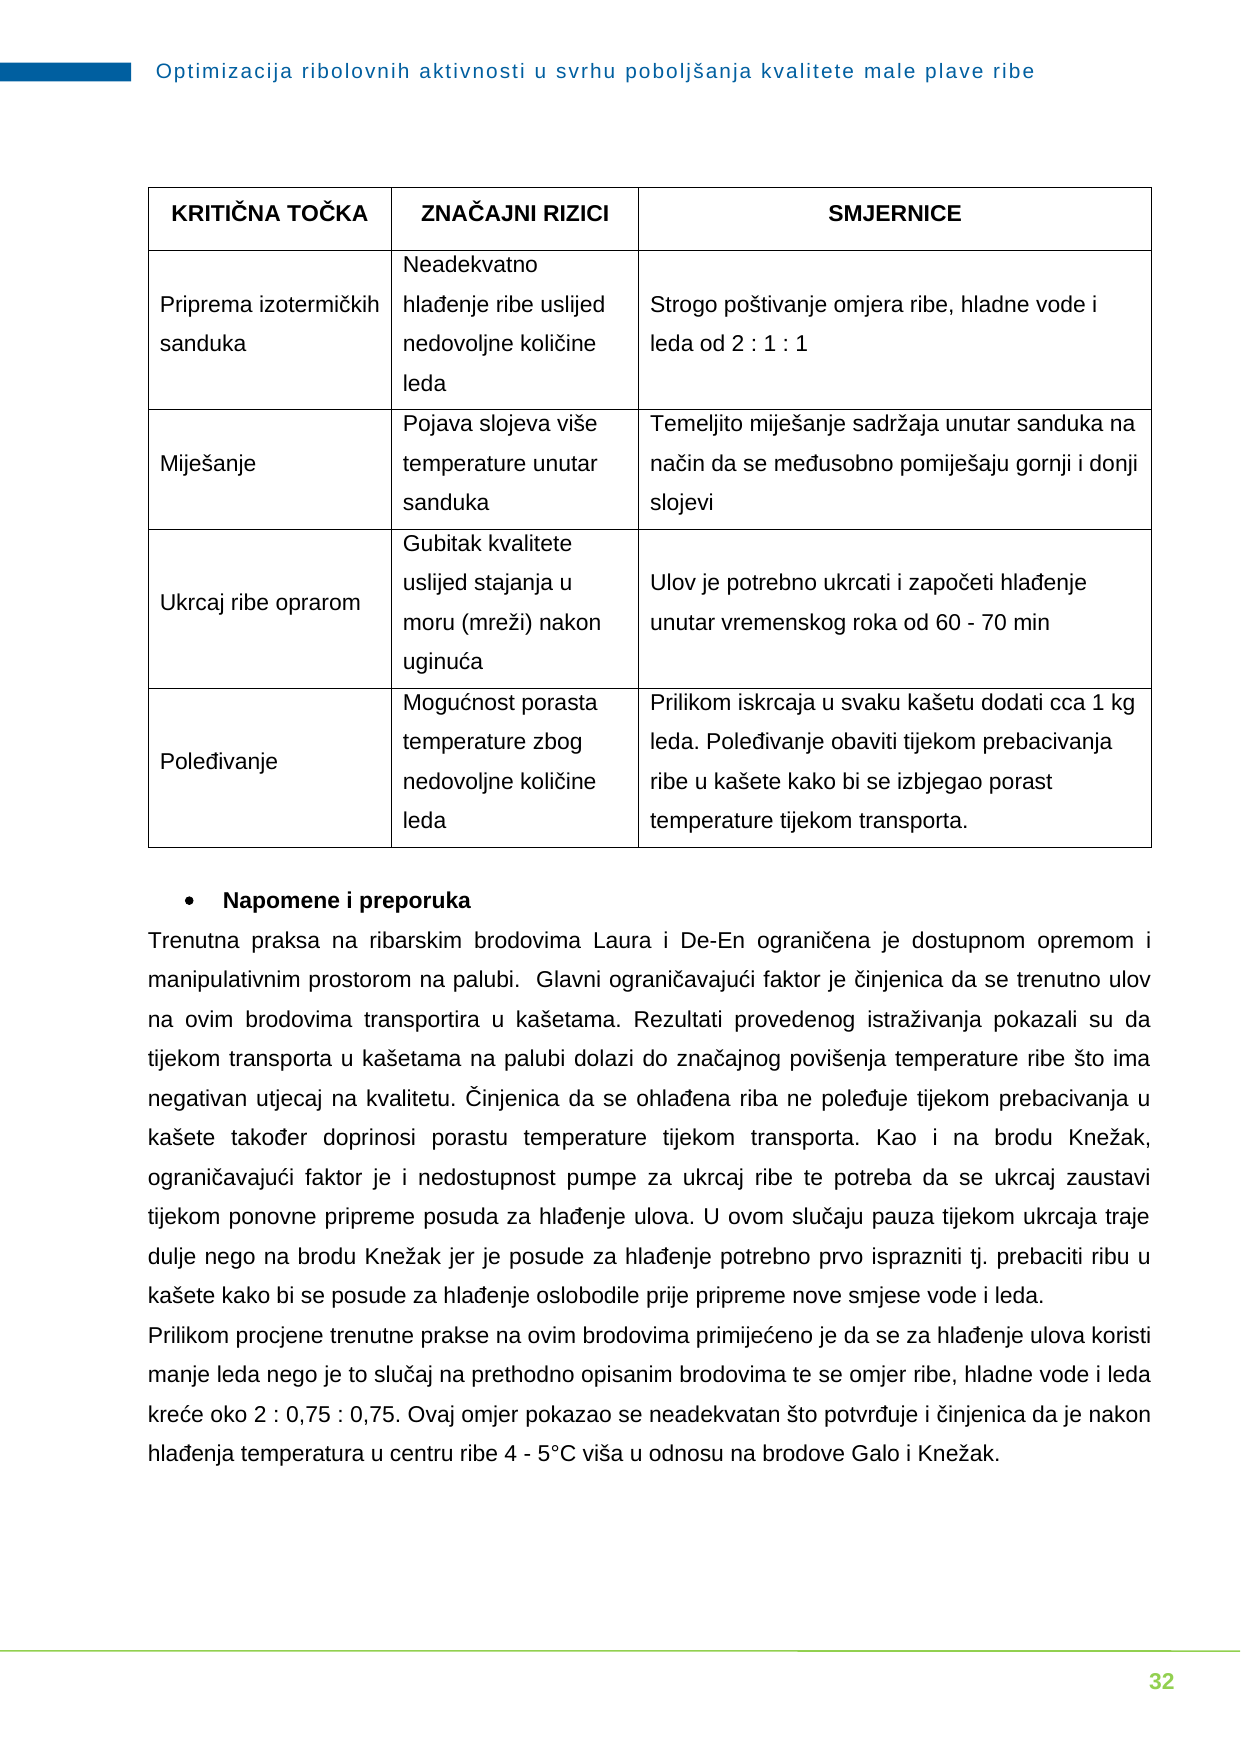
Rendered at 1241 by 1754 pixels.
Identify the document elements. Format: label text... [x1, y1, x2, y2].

table_cell Prilikom iskrcaja u svaku kašetu dodati cca 1 kg leda. Poleđivanje obaviti tijekom prebacivanja ribe u kašete kako bi se izbjegao porast temperature tijekom transporta. [639, 689, 1151, 847]
list Napomene i preporuka [185, 887, 1152, 914]
text Trenutna praksa na ribarskim brodovima Laura i De-En ograničena je dostupnom opremom i manipulativnim prostorom na palubi. Glavni ograničavajući faktor je činjenica da se trenutno ulov na ovim brodovima transportira u kašetama. Rezultati provedenog istraživanja pokazali su da tijekom transporta u kašetama na palubi dolazi do značajnog povišenja temperature ribe što ima negativan utjecaj na kvalitetu. Činjenica da se ohlađena riba ne poleđuje tijekom prebacivanja u kašete također doprinosi porastu temperature tijekom transporta. Kao i na brodu Knežak, ograničavajući faktor je i nedostupnost pumpe za ukrcaj ribe te potreba da se ukrcaj zaustavi tijekom ponovne pripreme posuda za hlađenje ulova. U ovom slučaju pauza tijekom ukrcaja traje dulje nego na brodu Knežak jer je posude za hlađenje potrebno prvo isprazniti tj. prebaciti ribu u kašete kako bi se posude za hlađenje oslobodile prije pripreme nove smjese vode i leda. [148, 927, 1152, 1308]
table_cell Ukrcaj ribe oprarom [149, 530, 391, 688]
table_header SMJERNICE [639, 188, 1151, 250]
table_cell Ulov je potrebno ukrcati i započeti hlađenje unutar vremenskog roka od 60 - 70 min [639, 530, 1151, 688]
table_cell Mogućnost porasta temperature zbog nedovoljne količine leda [392, 689, 638, 847]
text Prilikom procjene trenutne prakse na ovim brodovima primijećeno je da se za hlađenje ulova koristi manje leda nego je to slučaj na prethodno opisanim brodovima te se omjer ribe, hladne vode i leda kreće oko 2 : 0,75 : 0,75. Ovaj omjer pokazao se neadekvatan što potvrđuje i činjenica da je nakon hlađenja temperatura u centru ribe 4 - 5°C viša u odnosu na brodove Galo i Knežak. [148, 1322, 1152, 1466]
table_cell Temeljito miješanje sadržaja unutar sanduka na način da se međusobno pomiješaju gornji i donji slojevi [639, 410, 1151, 529]
table_cell Priprema izotermičkih sanduka [149, 251, 391, 409]
table_header ZNAČAJNI RIZICI [392, 188, 638, 250]
table_cell Pojava slojeva više temperature unutar sanduka [392, 410, 638, 529]
table_cell Poleđivanje [149, 689, 391, 847]
table_cell Strogo poštivanje omjera ribe, hladne vode i leda od 2 : 1 : 1 [639, 251, 1151, 409]
table_cell Miješanje [149, 410, 391, 529]
table_cell Gubitak kvalitete uslijed stajanja u moru (mreži) nakon uginuća [392, 530, 638, 688]
table_cell Neadekvatno hlađenje ribe uslijed nedovoljne količine leda [392, 251, 638, 409]
table_header KRITIČNA TOČKA [149, 188, 391, 250]
